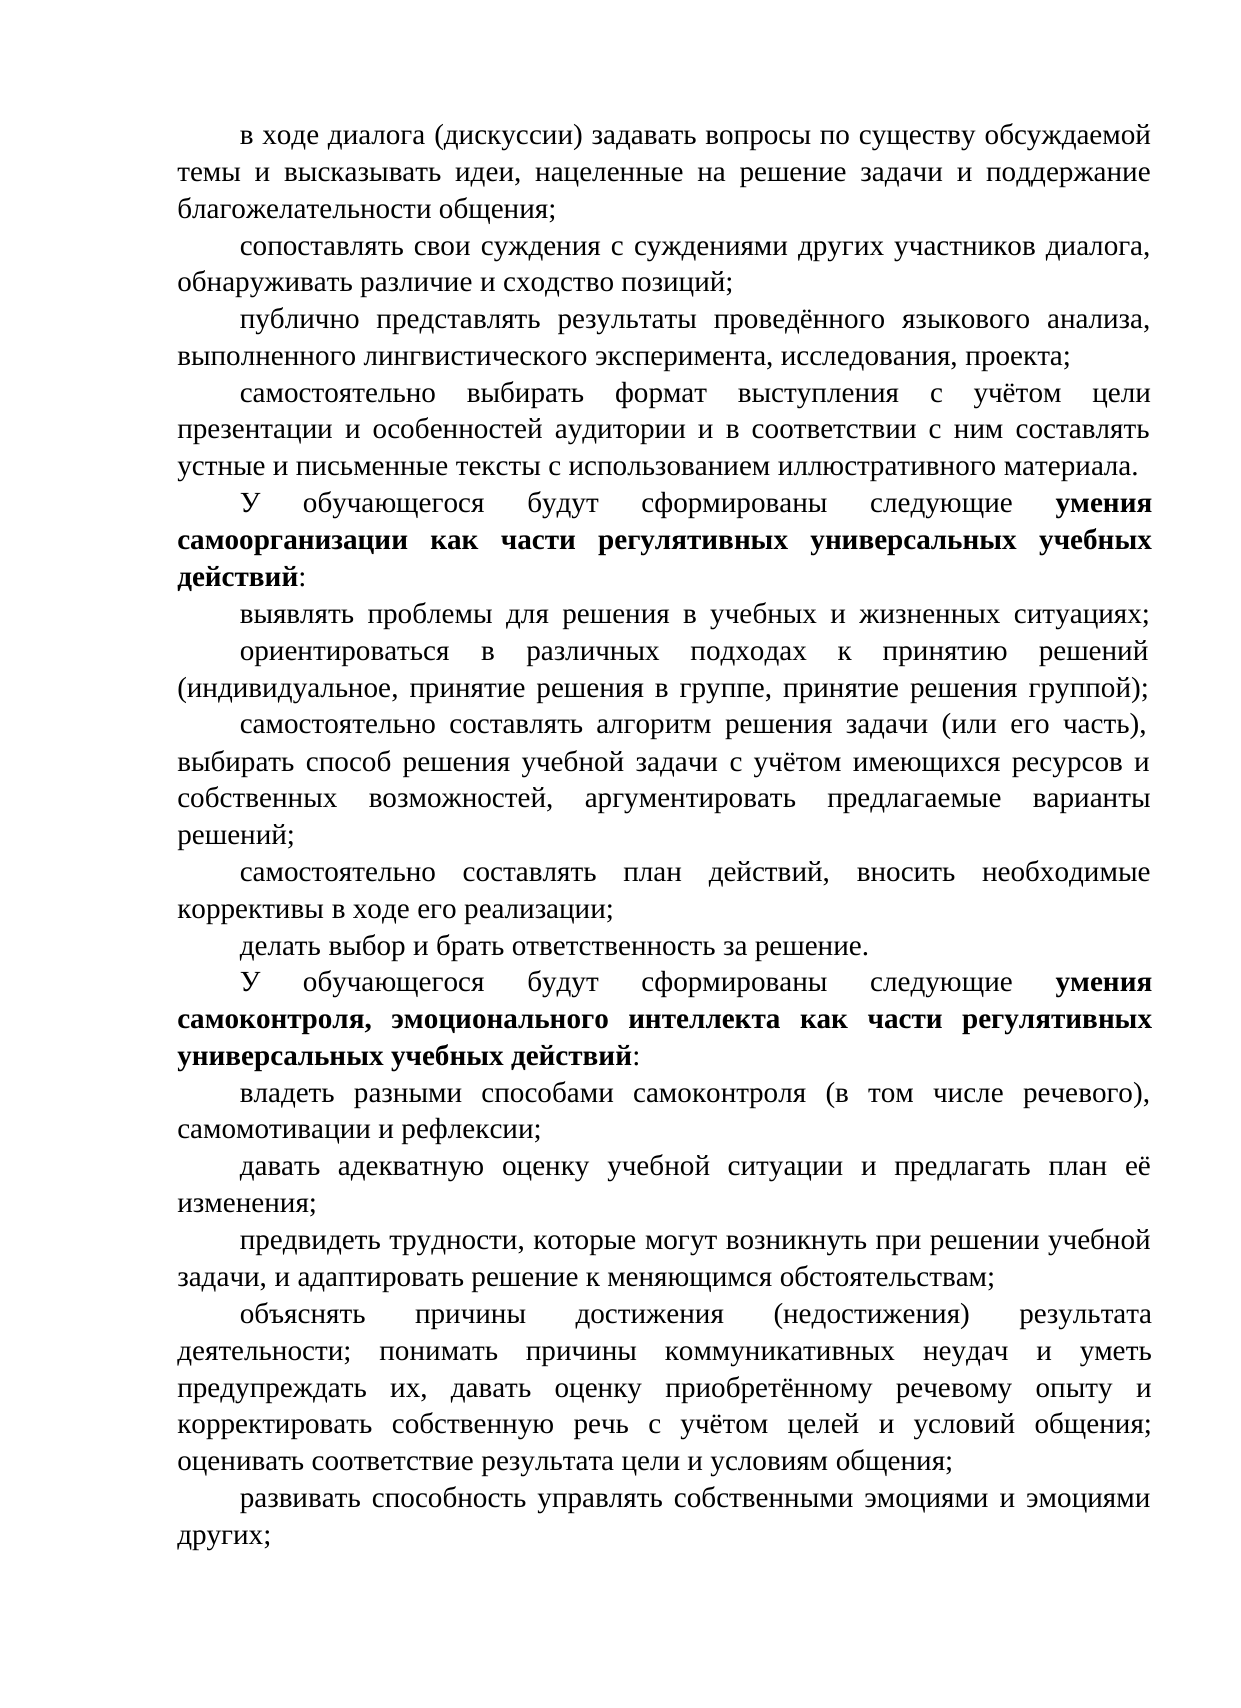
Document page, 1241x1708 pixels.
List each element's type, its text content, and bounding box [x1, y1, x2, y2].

text владеть разными способами самоконтроля (в том числе речевого), самомотивации и рефлексии; [177, 1076, 1150, 1145]
text в ходе диалога (дискуссии) задавать вопросы по существу обсуждаемой темы и высказывать идеи, нацеленные на решение задачи и поддержание благожелательности общения; [177, 117, 1152, 224]
text самостоятельно составлять план действий, вносить необходимые коррективы в ходе его реализации; [177, 854, 1151, 925]
text выявлять проблемы для решения в учебных и жизненных ситуациях; ориентироваться в различных подходах к принятию решений [239, 596, 1151, 666]
text развивать способность управлять собственными эмоциями и эмоциями других; [177, 1480, 1151, 1551]
text публично представлять результаты проведённого языкового анализа, выполненного лингвистического эксперимента, исследования, проекта; [177, 301, 1150, 371]
text делать выбор и брать ответственность за решение. [239, 928, 1165, 962]
text У обучающегося будут сформированы следующие умения самоорганизации как части регулятивных универсальных учебных действий: [177, 485, 1152, 593]
text (индивидуальное, принятие решения в группе, принятие решения группой); самостоятельно составлять алгоритм решения задачи (или его часть), [177, 670, 1150, 740]
text давать адекватную оценку учебной ситуации и предлагать план её изменения; [177, 1148, 1151, 1219]
text самостоятельно выбирать формат выступления с учётом цели презентации и особенностей аудитории и в соответствии с ним составлять устные и письменные тексты с использованием иллюстративного материала. [177, 375, 1151, 482]
text выбирать способ решения учебной задачи с учётом имеющихся ресурсов и собственных возможностей, аргументировать предлагаемые варианты решений; [177, 744, 1150, 851]
text предвидеть трудности, которые могут возникнуть при решении учебной задачи, и адаптировать решение к меняющимся обстоятельствам; [177, 1222, 1152, 1293]
text У обучающегося будут сформированы следующие умения самоконтроля, эмоционального интеллекта как части регулятивных универсальных учебных действий: [177, 964, 1152, 1072]
text сопоставлять свои суждения с суждениями других участников диалога, обнаруживать различие и сходство позиций; [177, 228, 1151, 298]
text объяснять причины достижения (недостижения) результата деятельности; понимать причины коммуникативных неудач и уметь предупреждать их, давать оценку приобретённому речевому опыту и корректировать собственную речь с учётом целей и условий общения; оценивать соответствие результата цели и условиям общения; [177, 1296, 1152, 1477]
